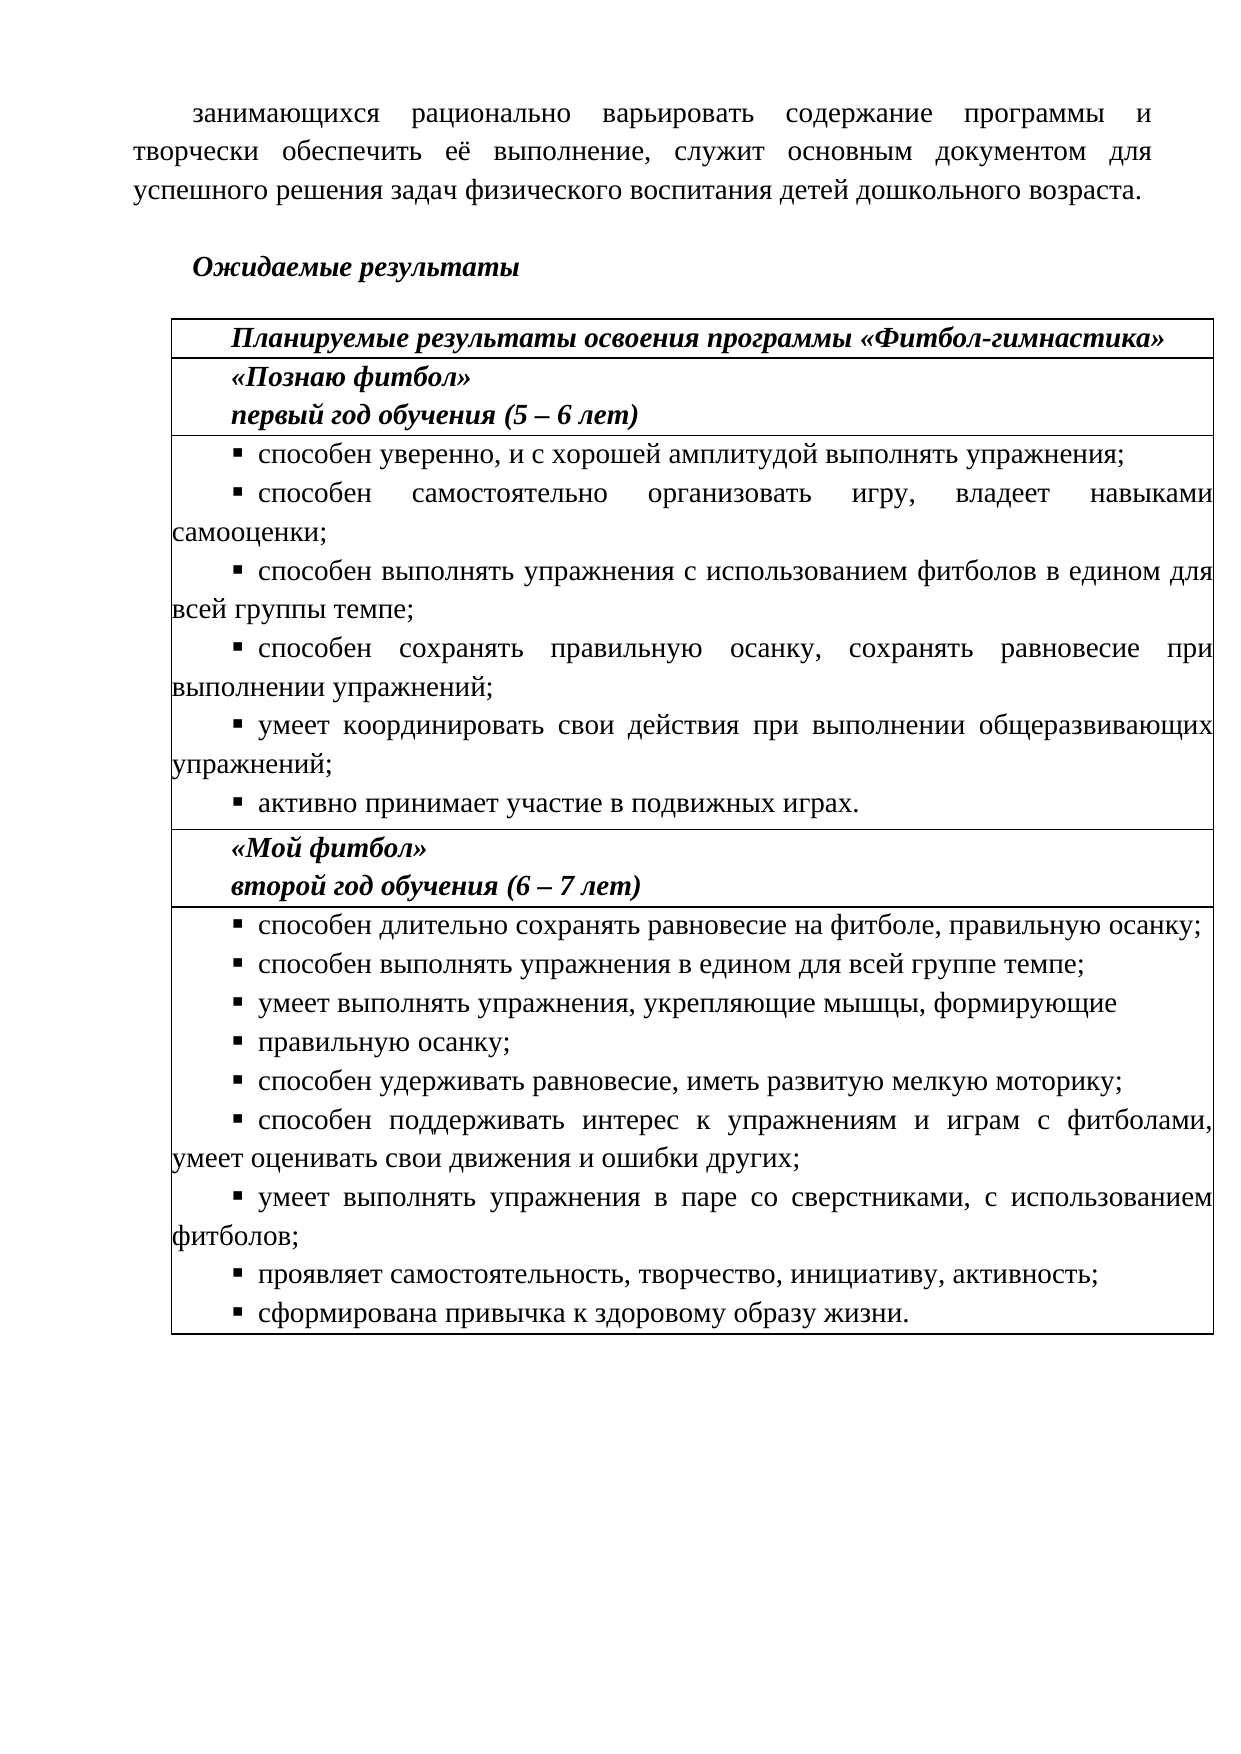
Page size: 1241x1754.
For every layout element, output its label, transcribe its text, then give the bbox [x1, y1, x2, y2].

text занимающихся рационально варьировать содержание программы и творчески обеспечить её выполнение, служит основным документом для успешного решения задач физического воспитания детей дошкольного возраста. [133, 95, 1152, 205]
table_cell «Познаю фитбол» первый год обучения (5 – 6 лет) [172, 359, 1213, 435]
text Ожидаемые результаты [133, 249, 1152, 282]
table_cell способен уверенно, и с хорошей амплитудой выполнять упражнения; способен самостоятельно организовать игру, владеет навыками самооценки; способен выполнять упражнения с использованием фитболов в едином для всей группы темпе; способен сохранять правильную осанку, сохранять равновесие при выполнении упражнений; умеет координировать свои действия при выполнении общеразвивающих упражнений; активно принимает участие в подвижных играх. [172, 436, 1213, 828]
table_cell «Мой фитбол» второй год обучения (6 – 7 лет) [172, 830, 1213, 906]
table_cell способен длительно сохранять равновесие на фитболе, правильную осанку; способен выполнять упражнения в едином для всей группе темпе; умеет выполнять упражнения, укрепляющие мышцы, формирующие правильную осанку; способен удерживать равновесие, иметь развитую мелкую моторику; способен поддерживать интерес к упражнениям и играм с фитболами, умеет оценивать свои движения и ошибки других; умеет выполнять упражнения в паре со сверстниками, с использованием фитболов; проявляет самостоятельность, творчество, инициативу, активность; сформирована привычка к здоровому образу жизни. [172, 908, 1213, 1333]
table_header Планируемые результаты освоения программы «Фитбол-гимнастика» [172, 320, 1213, 357]
